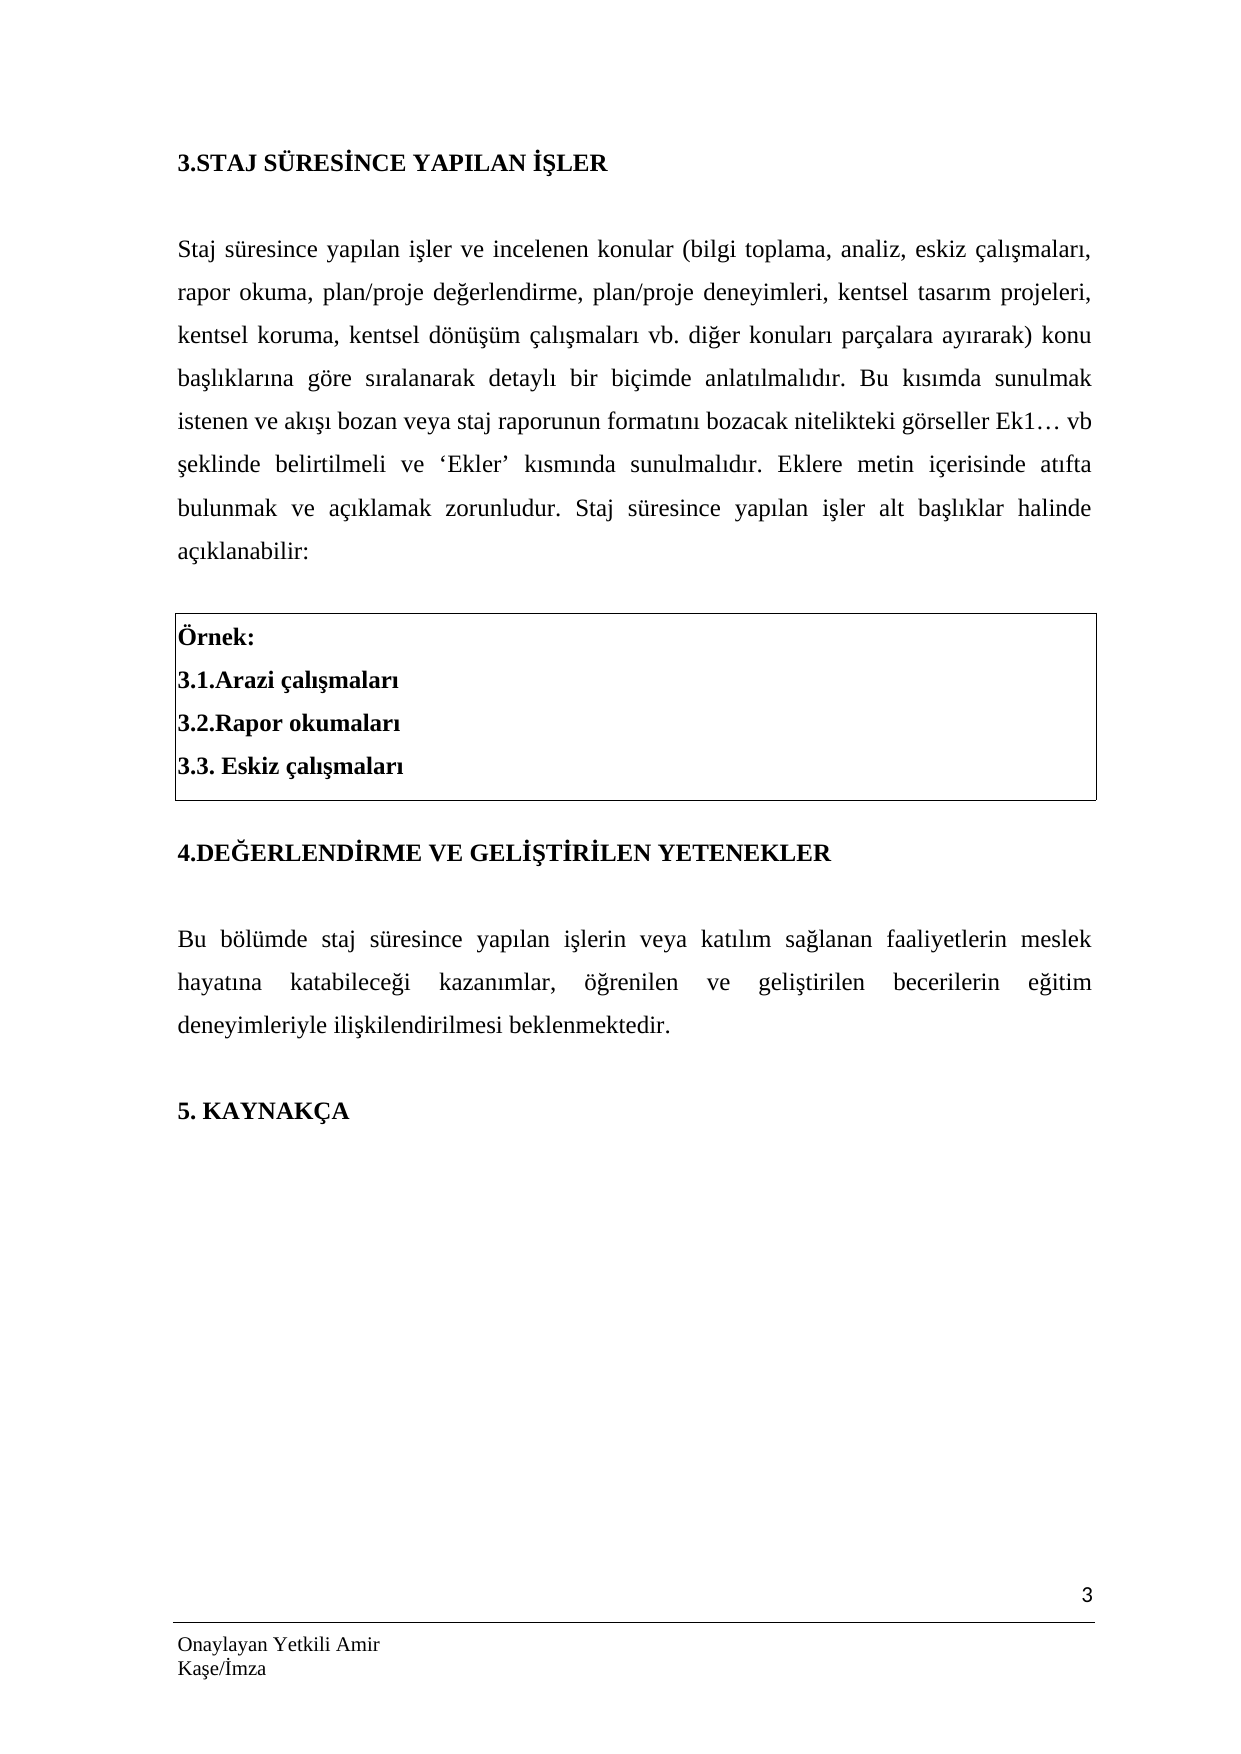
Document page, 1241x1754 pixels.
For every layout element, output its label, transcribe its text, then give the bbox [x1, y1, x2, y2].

text 5. KAYNAKÇA [177, 1096, 1092, 1125]
text 3.1.Arazi çalışmaları [177, 665, 1092, 694]
text 4.DEĞERLENDİRME VE GELİŞTİRİLEN YETENEKLER [177, 838, 1092, 866]
text Örnek: [177, 622, 1092, 651]
text 3.3. Eskiz çalışmaları [177, 751, 1092, 780]
text 3.2.Rapor okumaları [177, 708, 1092, 737]
text 3.STAJ SÜRESİNCE YAPILAN İŞLER [177, 148, 1092, 176]
text Staj süresince yapılan işler ve incelenen konular (bilgi toplama, analiz, eskiz çalışmaları, rapor okuma, plan/proje değerlendirme, plan/proje deneyimleri, kentsel tasarım projeleri, kentsel koruma, kentsel dönüşüm çalışmaları vb. diğer konuları parçalara ayırarak) konu başlıklarına göre sıralanarak detaylı bir biçimde anlatılmalıdır. Bu kısımda sunulmak istenen ve akışı bozan veya staj raporunun formatını bozacak nitelikteki görseller Ek1… vb şeklinde belirtilmeli ve ‘Ekler’ kısmında sunulmalıdır. Eklere metin içerisinde atıfta bulunmak ve açıklamak zorunludur. Staj süresince yapılan işler alt başlıklar halinde açıklanabilir: [177, 234, 1092, 564]
text Bu bölümde staj süresince yapılan işlerin veya katılım sağlanan faaliyetlerin meslek hayatına katabileceği kazanımlar, öğrenilen ve geliştirilen becerilerin eğitim deneyimleriyle ilişkilendirilmesi beklenmektedir. [177, 924, 1092, 1039]
